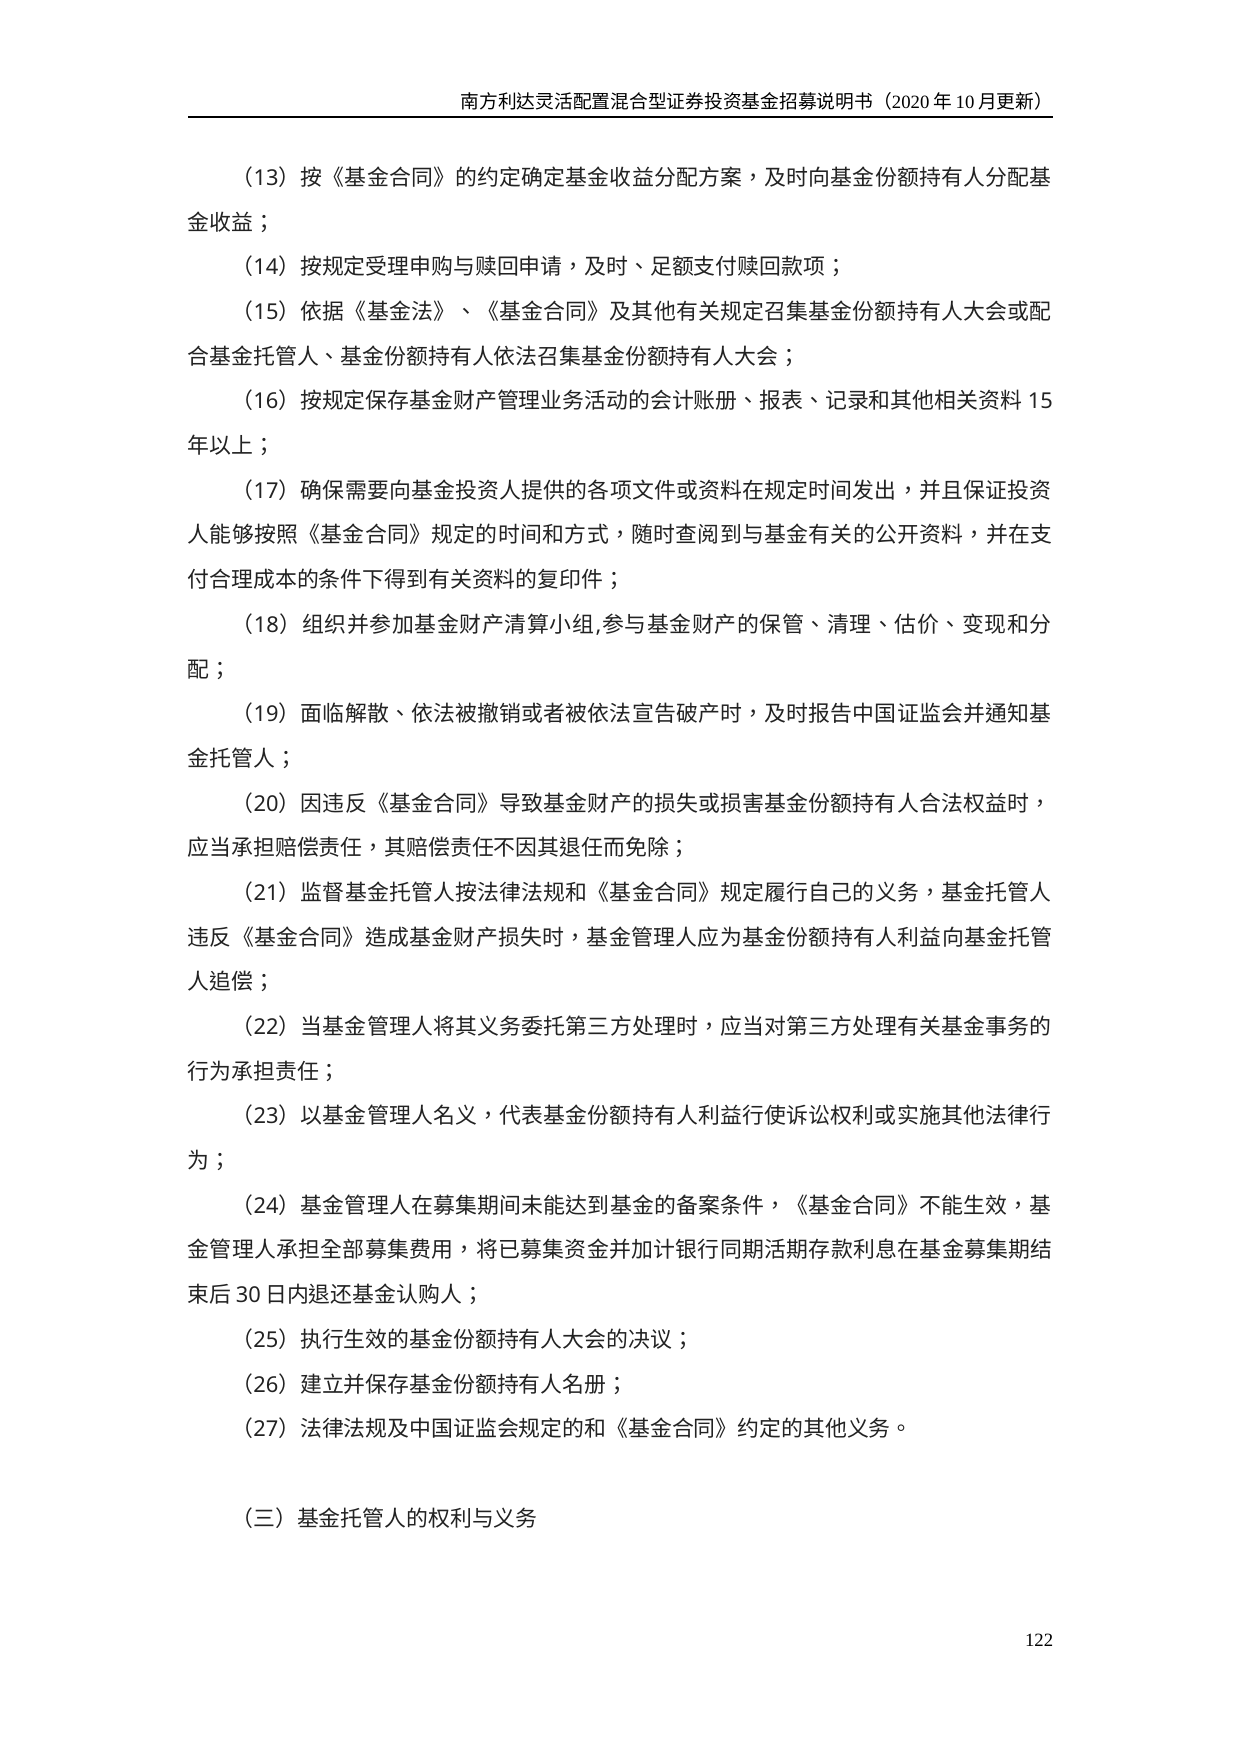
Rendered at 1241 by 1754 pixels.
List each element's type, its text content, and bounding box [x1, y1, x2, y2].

text （18）组织并参加基金财产清算小组,参与基金财产的保管、清理、估价、变现和分配； [187, 609, 1053, 683]
text （14）按规定受理申购与赎回申请，及时、足额支付赎回款项； [187, 251, 1053, 281]
text （27）法律法规及中国证监会规定的和《基金合同》约定的其他义务。 [187, 1413, 1053, 1443]
text （25）执行生效的基金份额持有人大会的决议； [187, 1324, 1053, 1354]
text （三）基金托管人的权利与义务 [187, 1503, 1053, 1532]
text （15）依据《基金法》、《基金合同》及其他有关规定召集基金份额持有人大会或配合基金托管人、基金份额持有人依法召集基金份额持有人大会； [187, 296, 1053, 371]
text （13）按《基金合同》的约定确定基金收益分配方案，及时向基金份额持有人分配基金收益； [187, 162, 1053, 236]
text （26）建立并保存基金份额持有人名册； [187, 1368, 1053, 1398]
text （21）监督基金托管人按法律法规和《基金合同》规定履行自己的义务，基金托管人违反《基金合同》造成基金财产损失时，基金管理人应为基金份额持有人利益向基金托管人追偿； [187, 877, 1053, 996]
text （23）以基金管理人名义，代表基金份额持有人利益行使诉讼权利或实施其他法律行为； [187, 1100, 1053, 1175]
text （20）因违反《基金合同》导致基金财产的损失或损害基金份额持有人合法权益时，应当承担赔偿责任，其赔偿责任不因其退任而免除； [187, 788, 1053, 862]
text （16）按规定保存基金财产管理业务活动的会计账册、报表、记录和其他相关资料15年以上； [187, 385, 1053, 460]
text （19）面临解散、依法被撤销或者被依法宣告破产时，及时报告中国证监会并通知基金托管人； [187, 698, 1053, 773]
text （24）基金管理人在募集期间未能达到基金的备案条件，《基金合同》不能生效，基金管理人承担全部募集费用，将已募集资金并加计银行同期活期存款利息在基金募集期结束后30日内退还基金认购人； [187, 1190, 1053, 1309]
text （17）确保需要向基金投资人提供的各项文件或资料在规定时间发出，并且保证投资人能够按照《基金合同》规定的时间和方式，随时查阅到与基金有关的公开资料，并在支付合理成本的条件下得到有关资料的复印件； [187, 475, 1053, 594]
text （22）当基金管理人将其义务委托第三方处理时，应当对第三方处理有关基金事务的行为承担责任； [187, 1011, 1053, 1086]
